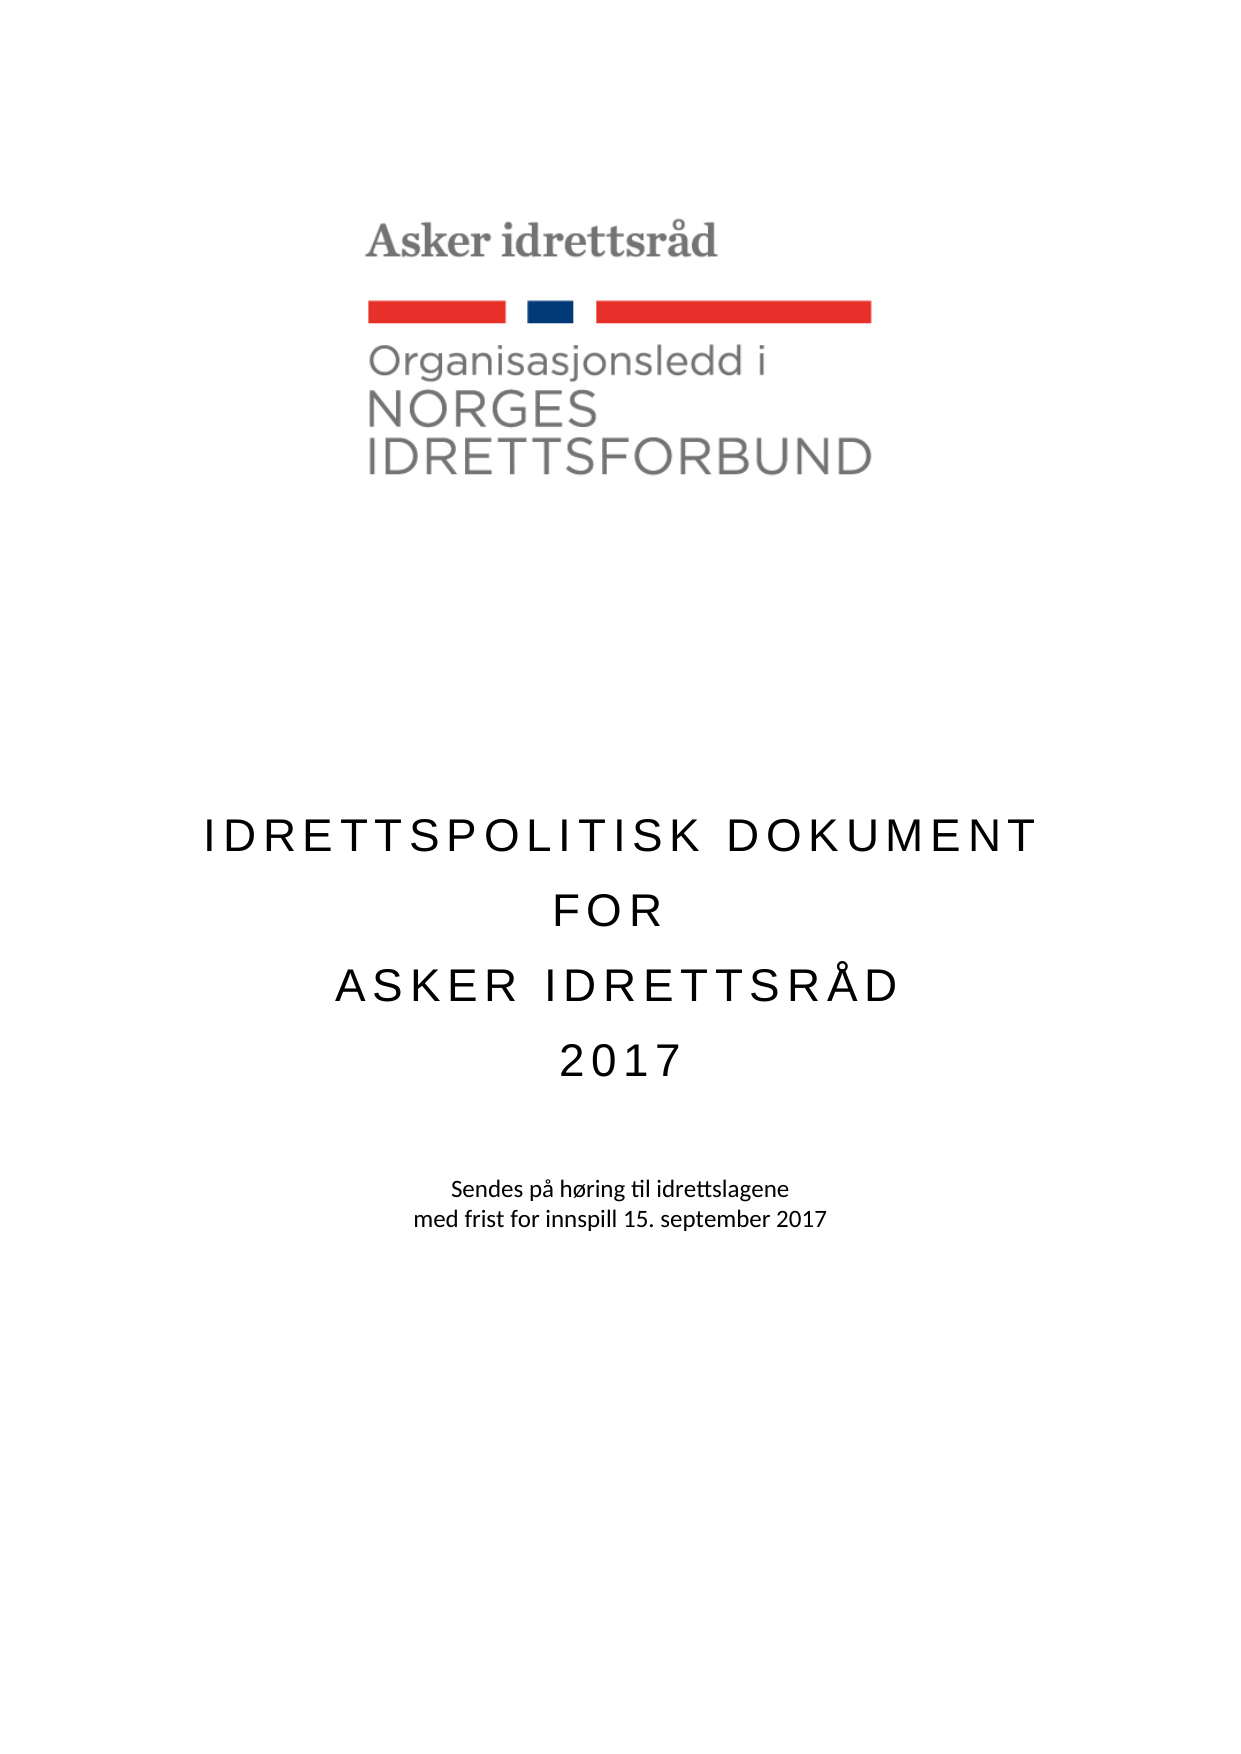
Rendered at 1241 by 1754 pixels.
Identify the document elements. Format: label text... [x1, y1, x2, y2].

text idrettspolitisk Dokument for asker idrettsråd 2017 [148, 787, 1093, 1087]
picture [304, 147, 936, 540]
text med frist for innspill 15. september 2017 [148, 1203, 1093, 1234]
text Sendes på høring til idrettslagene [148, 1173, 1093, 1203]
